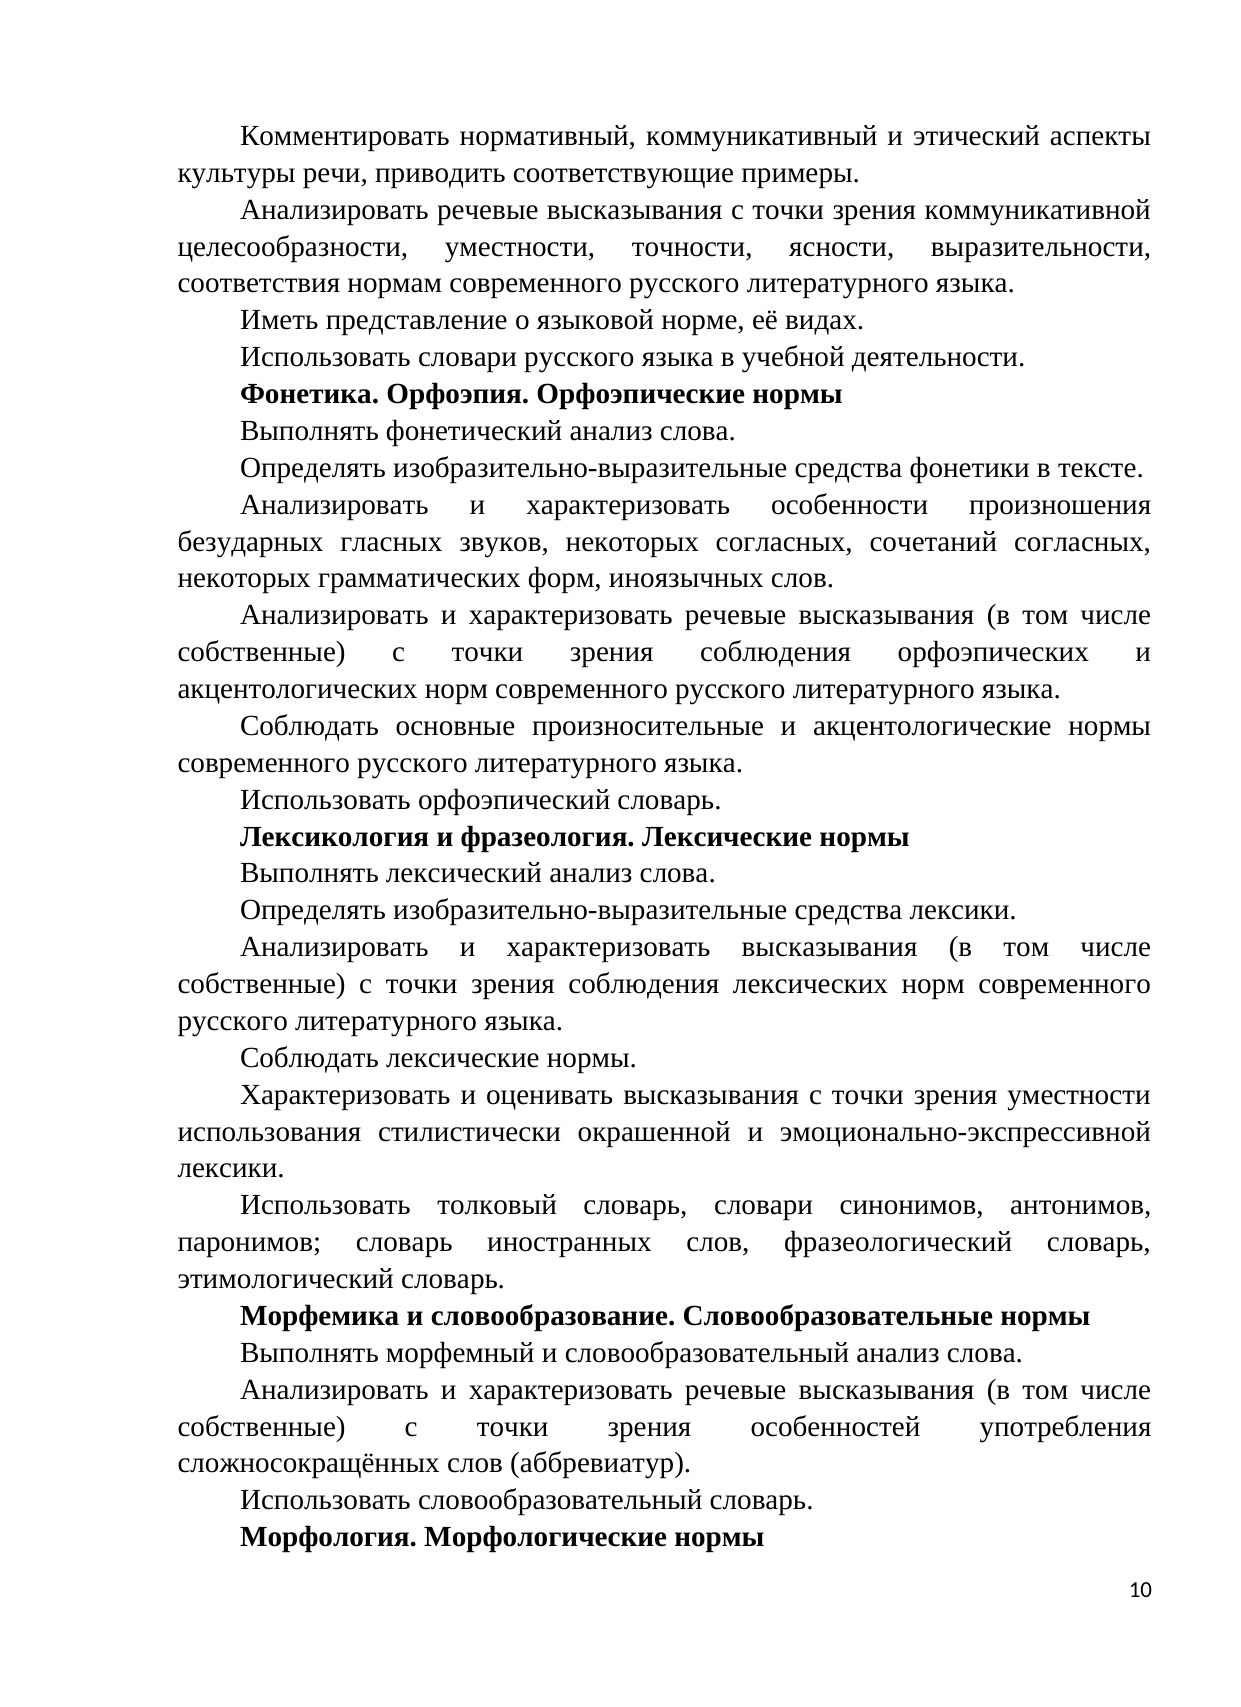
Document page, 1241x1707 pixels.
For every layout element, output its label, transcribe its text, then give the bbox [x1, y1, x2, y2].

text Определять изобразительно-выразительные средства фонетики в тексте. [177, 450, 1152, 483]
text Морфология. Морфологические нормы [177, 1519, 1152, 1553]
text Комментировать нормативный, коммуникативный и этический аспекты культуры речи, приводить соответствующие примеры. [177, 118, 1152, 188]
text Выполнять морфемный и словообразовательный анализ слова. [177, 1335, 1152, 1368]
text Выполнять фонетический анализ слова. [177, 413, 1152, 447]
text Использовать орфоэпический словарь. [177, 782, 1152, 815]
text Анализировать речевые высказывания с точки зрения коммуникативной целесообразности, уместности, точности, ясности, выразительности, соответствия нормам современного русского литературного языка. [177, 192, 1152, 299]
text Анализировать и характеризовать высказывания (в том числе собственные) с точки зрения соблюдения лексических норм современного русского литературного языка. [177, 929, 1152, 1037]
text Лексикология и фразеология. Лексические нормы [177, 819, 1152, 852]
text Анализировать и характеризовать речевые высказывания (в том числе собственные) с точки зрения соблюдения орфоэпических и акцентологических норм современного русского литературного языка. [177, 597, 1152, 705]
text Иметь представление о языковой норме, её видах. [177, 302, 1152, 336]
text Анализировать и характеризовать речевые высказывания (в том числе собственные) с точки зрения особенностей употребления сложносокращённых слов (аббревиатур). [177, 1372, 1152, 1479]
text Анализировать и характеризовать особенности произношения безударных гласных звуков, некоторых согласных, сочетаний согласных, некоторых грамматических форм, иноязычных слов. [177, 487, 1152, 594]
text Соблюдать лексические нормы. [177, 1040, 1152, 1073]
text Определять изобразительно-выразительные средства лексики. [177, 892, 1152, 926]
text Использовать толковый словарь, словари синонимов, антонимов, паронимов; словарь иностранных слов, фразеологический словарь, этимологический словарь. [177, 1187, 1152, 1295]
text Использовать словари русского языка в учебной деятельности. [177, 339, 1152, 373]
text Характеризовать и оценивать высказывания с точки зрения уместности использования стилистически окрашенной и эмоционально-экспрессивной лексики. [177, 1077, 1152, 1184]
text Соблюдать основные произносительные и акцентологические нормы современного русского литературного языка. [177, 708, 1152, 778]
text Фонетика. Орфоэпия. Орфоэпические нормы [177, 376, 1152, 410]
text Использовать словообразовательный словарь. [177, 1482, 1152, 1516]
text Выполнять лексический анализ слова. [177, 856, 1152, 889]
text Морфемика и словообразование. Словообразовательные нормы [177, 1298, 1152, 1332]
